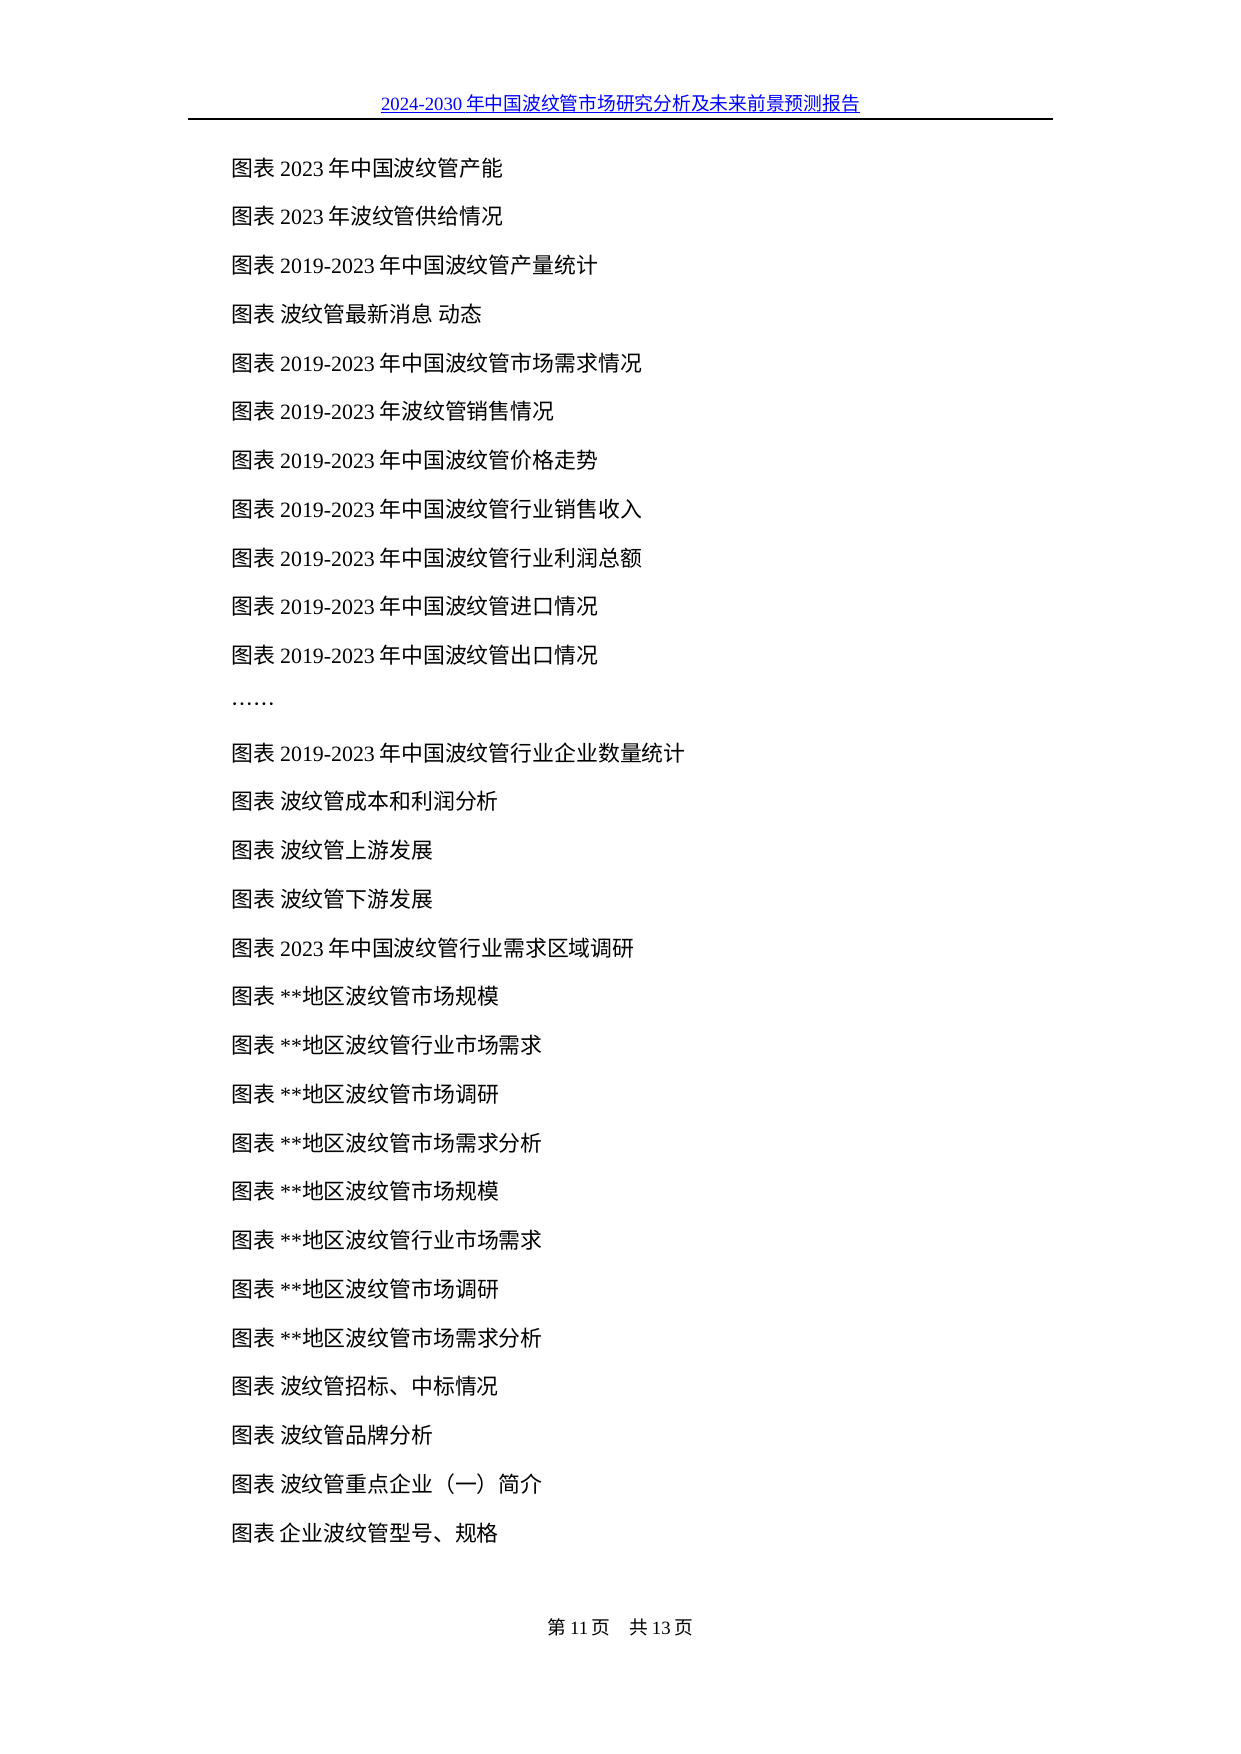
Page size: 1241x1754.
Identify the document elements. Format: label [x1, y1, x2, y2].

text [187, 150, 1053, 1548]
